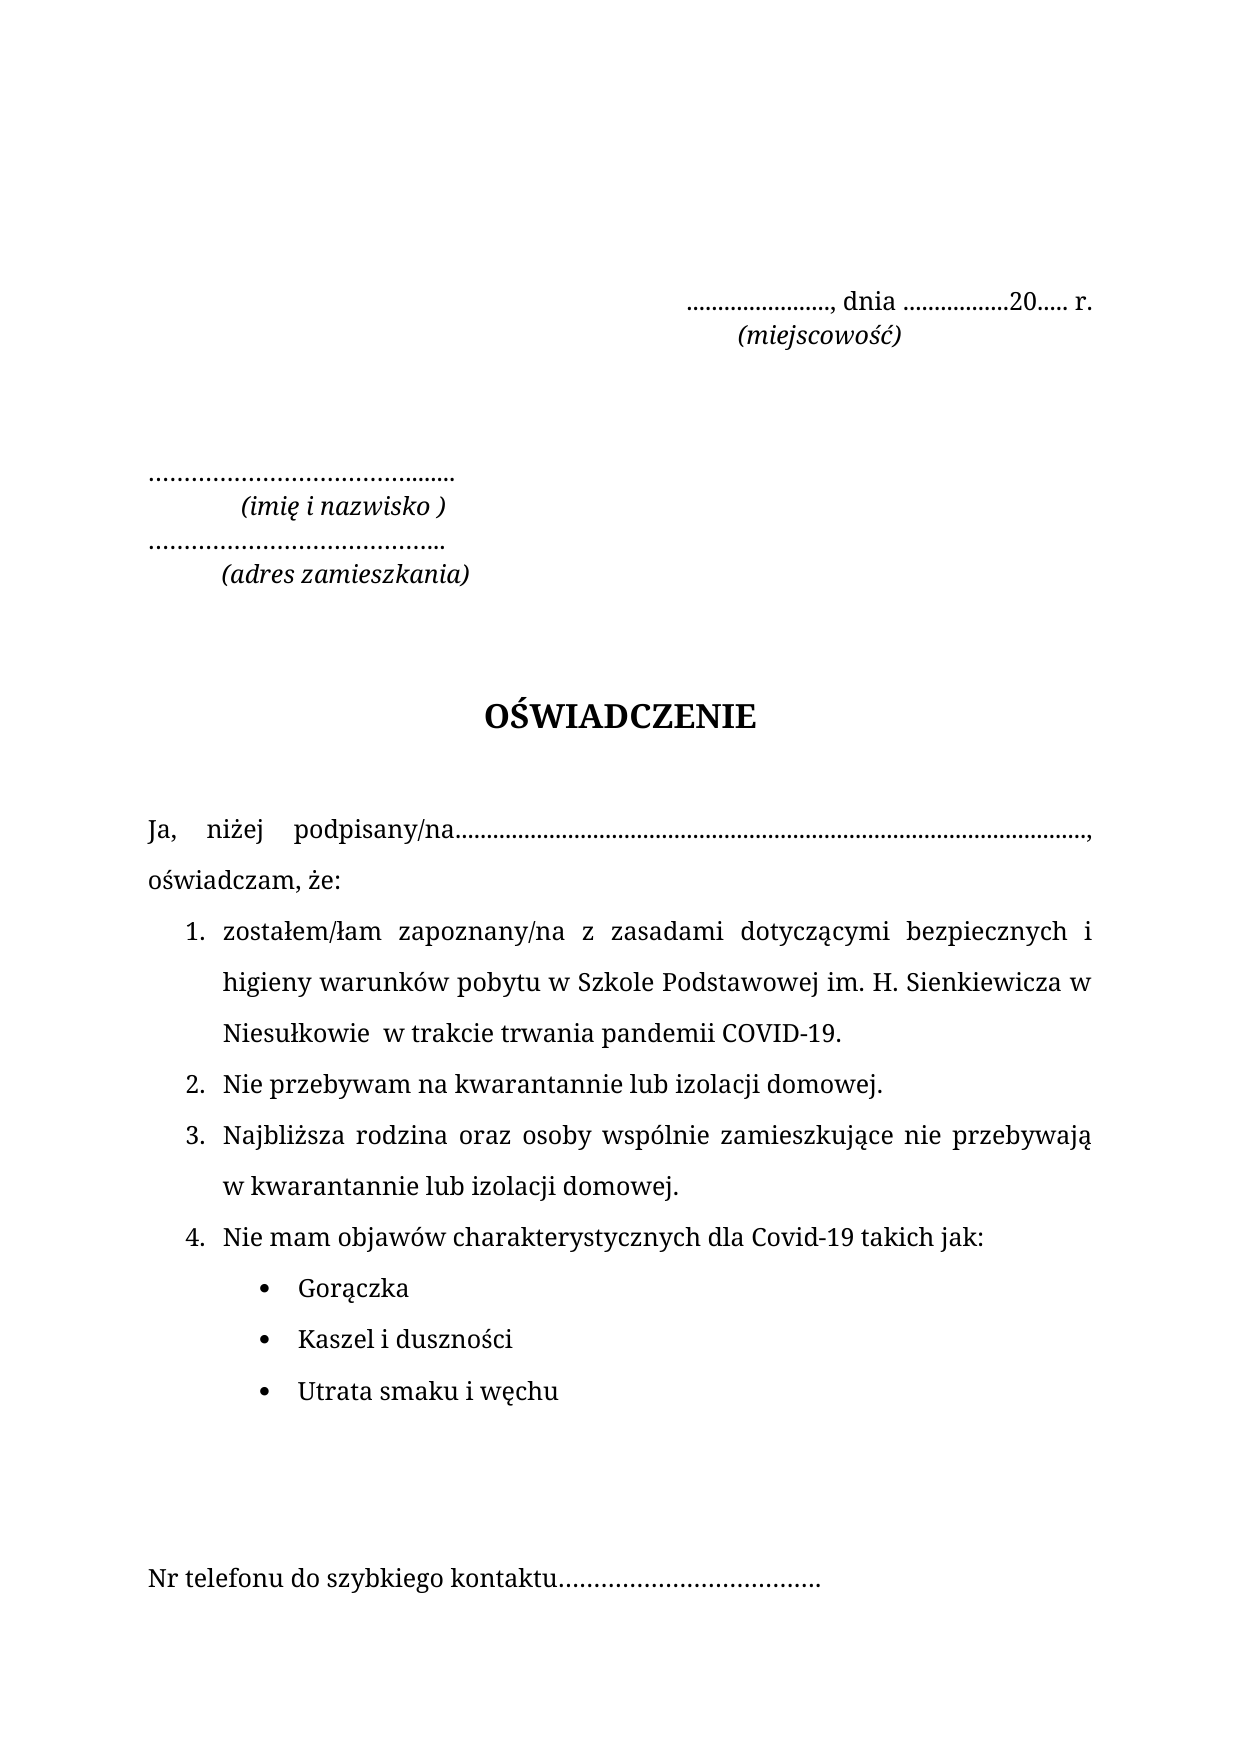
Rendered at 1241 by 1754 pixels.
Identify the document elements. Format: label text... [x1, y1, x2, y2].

text …………………………………... [148, 522, 1093, 556]
list Nie mam objawów charakterystycznych dla Covid-19 takich jak: [185, 1220, 1093, 1254]
text Ja, niżej podpisany/na....................................................................................................., oświadczam, że: [148, 812, 1093, 897]
text ......................., dnia .................20..... r. [148, 284, 1093, 318]
list Kaszel i duszności [260, 1322, 1093, 1356]
text (miejscowość) [148, 318, 1093, 352]
list zostałem/łam zapoznany/na z zasadami dotyczącymi bezpiecznych i higieny warunków pobytu w Szkole Podstawowej im. H. Sienkiewicza w Niesułkowie w trakcie trwania pandemii COVID-19. [185, 914, 1093, 1050]
text (imię i nazwisko ) [148, 488, 1093, 522]
list Gorączka [260, 1271, 1093, 1305]
text ………………………………........ [148, 454, 1093, 488]
text (adres zamieszkania) [148, 556, 1093, 590]
list Najbliższa rodzina oraz osoby wspólnie zamieszkujące nie przebywają w kwarantannie lub izolacji domowej. [185, 1118, 1093, 1203]
text OŚWIADCZENIE [148, 693, 1093, 738]
text Nr telefonu do szybkiego kontaktu………………………………. [148, 1560, 1093, 1594]
list Nie przebywam na kwarantannie lub izolacji domowej. [185, 1067, 1093, 1101]
list Utrata smaku i węchu [260, 1373, 1093, 1407]
